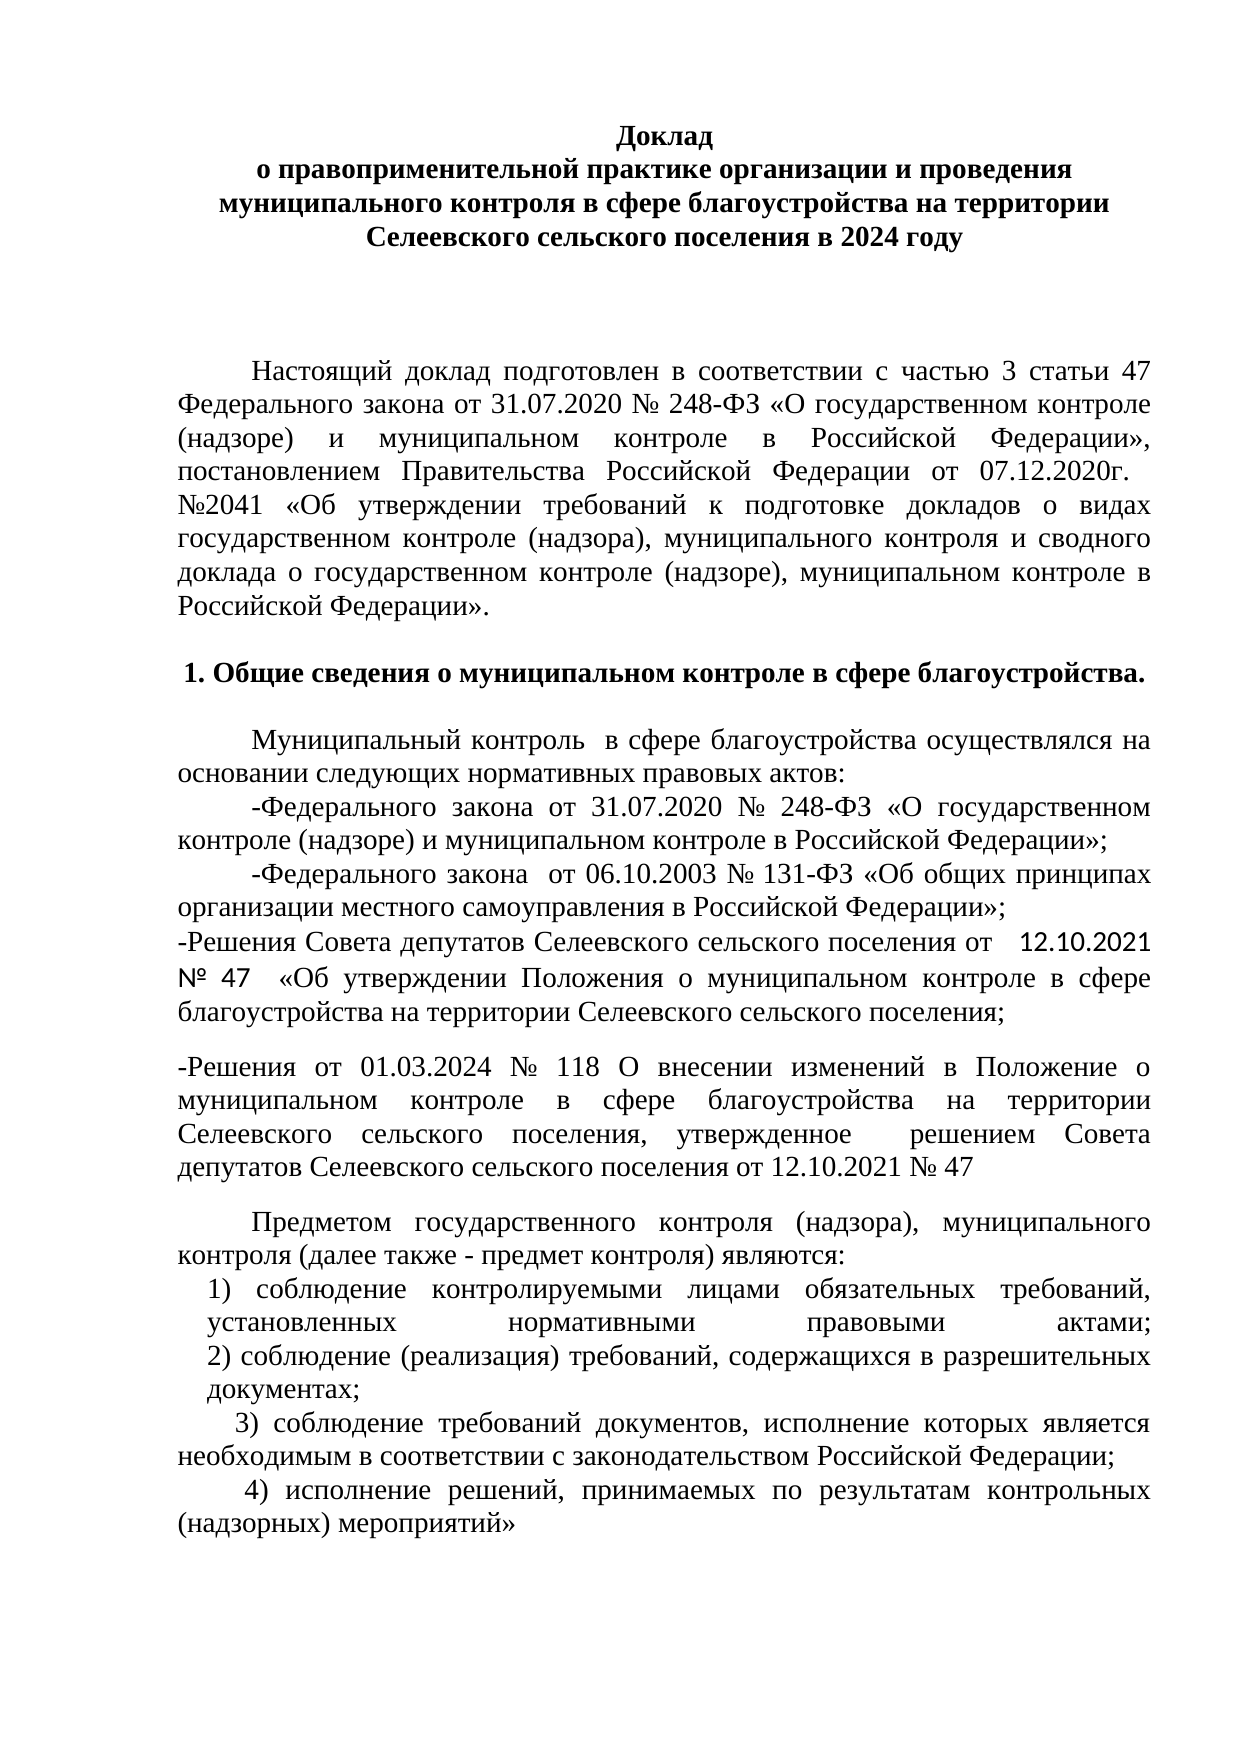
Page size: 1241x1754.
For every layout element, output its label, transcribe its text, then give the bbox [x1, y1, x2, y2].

text -Федерального закона от 06.10.2003 № 131-ФЗ «Об общих принципах организации местного самоуправления в Российской Федерации»; [177, 856, 1152, 923]
text -Федерального закона от 31.07.2020 № 248-ФЗ «О государственном контроле (надзоре) и муниципальном контроле в Российской Федерации»; [177, 789, 1152, 856]
text Настоящий доклад подготовлен в соответствии с частью 3 статьи 47 Федерального закона от 31.07.2020 № 248-ФЗ «О государственном контроле (надзоре) и муниципальном контроле в Российской Федерации», постановлением Правительства Российской Федерации от 07.12.2020г. №2041 «Об утверждении требований к подготовке докладов о видах государственном контроле (надзора), муниципального контроля и сводного доклада о государственном контроле (надзоре), муниципальном контроле в Российской Федерации». [177, 353, 1152, 621]
text -Решения от 01.03.2024 № 118 О внесении изменений в Положение о муниципальном контроле в сфере благоустройства на территории Селеевского сельского поселения, утвержденное решением Совета депутатов Селеевского сельского поселения от 12.10.2021 № 47 [177, 1049, 1152, 1183]
text Предметом государственного контроля (надзора), муниципального контроля (далее также - предмет контроля) являются: [177, 1204, 1152, 1271]
text Муниципальный контроль в сфере благоустройства осуществлялся на основании следующих нормативных правовых актов: [177, 722, 1152, 789]
text о правоприменительной практике организации и проведения муниципального контроля в сфере благоустройства на территории Селеевского сельского поселения в 2024 году [177, 152, 1152, 252]
text 3) соблюдение требований документов, исполнение которых является необходимым в соответствии с законодательством Российской Федерации; [177, 1405, 1152, 1472]
text 4) исполнение решений, принимаемых по результатам контрольных (надзорных) мероприятий» [177, 1472, 1152, 1539]
text -Решения Совета депутатов Селеевского сельского поселения от 12.10.2021 № 47 «Об утверждении Положения о муниципальном контроле в сфере благоустройства на территории Селеевского сельского поселения; [177, 923, 1152, 1028]
text Доклад [177, 118, 1152, 152]
text 1. Общие сведения о муниципальном контроле в сфере благоустройства. [177, 655, 1152, 688]
text 1) соблюдение контролируемыми лицами обязательных требований, установленных нормативными правовыми актами; 2) соблюдение (реализация) требований, содержащихся в разрешительных документах; [207, 1271, 1152, 1405]
